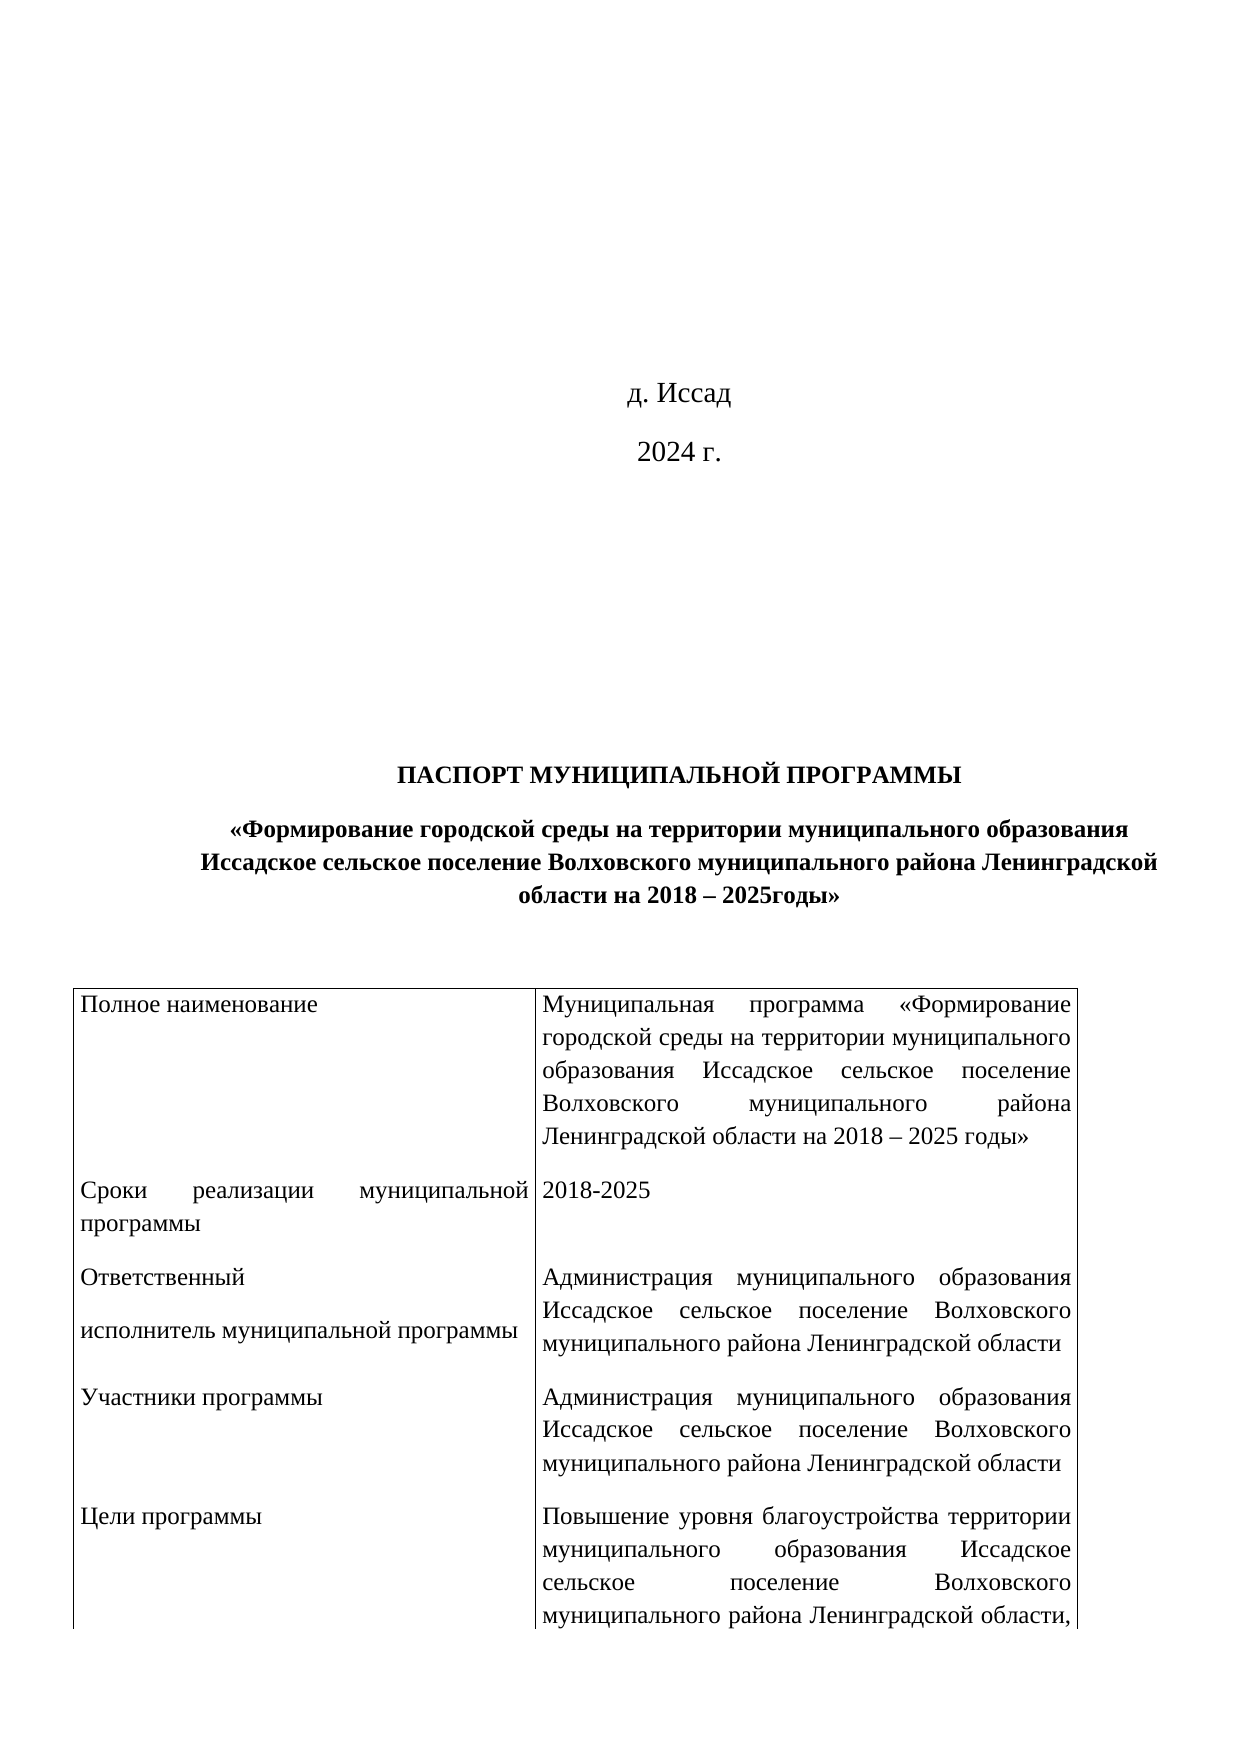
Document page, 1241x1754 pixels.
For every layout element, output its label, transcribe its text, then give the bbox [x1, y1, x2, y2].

table_cell Администрация муниципального образования Иссадское сельское поселение Волховского муниципального района Ленинградской области [536, 1262, 1077, 1382]
table_cell Участники программы [74, 1382, 535, 1501]
table_cell 2018-2025 [536, 1175, 1077, 1262]
table_header Полное наименование [74, 989, 535, 1175]
table_cell Цели программы [74, 1501, 535, 1629]
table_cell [536, 1501, 1077, 1629]
text 2024 г. [177, 434, 1181, 468]
table_header Муниципальная программа «Формирование городской среды на территории муниципального образования Иссадское сельское поселение Волховского муниципального района Ленинградской области на 2018 – 2025 годы» [536, 989, 1077, 1175]
table_cell Ответственный исполнитель муниципальной программы [74, 1262, 535, 1382]
text «Формирование городской среды на территории муниципального образования Иссадское сельское поселение Волховского муниципального района Ленинградской области на 2018 – 2025годы» [177, 814, 1181, 909]
table_cell Сроки реализации муниципальной программы [74, 1175, 535, 1262]
text д. Иссад [177, 375, 1181, 408]
table_cell Администрация муниципального образования Иссадское сельское поселение Волховского муниципального района Ленинградской области [536, 1382, 1077, 1501]
text ПАСПОРТ МУНИЦИПАЛЬНОЙ ПРОГРАММЫ [177, 760, 1181, 789]
